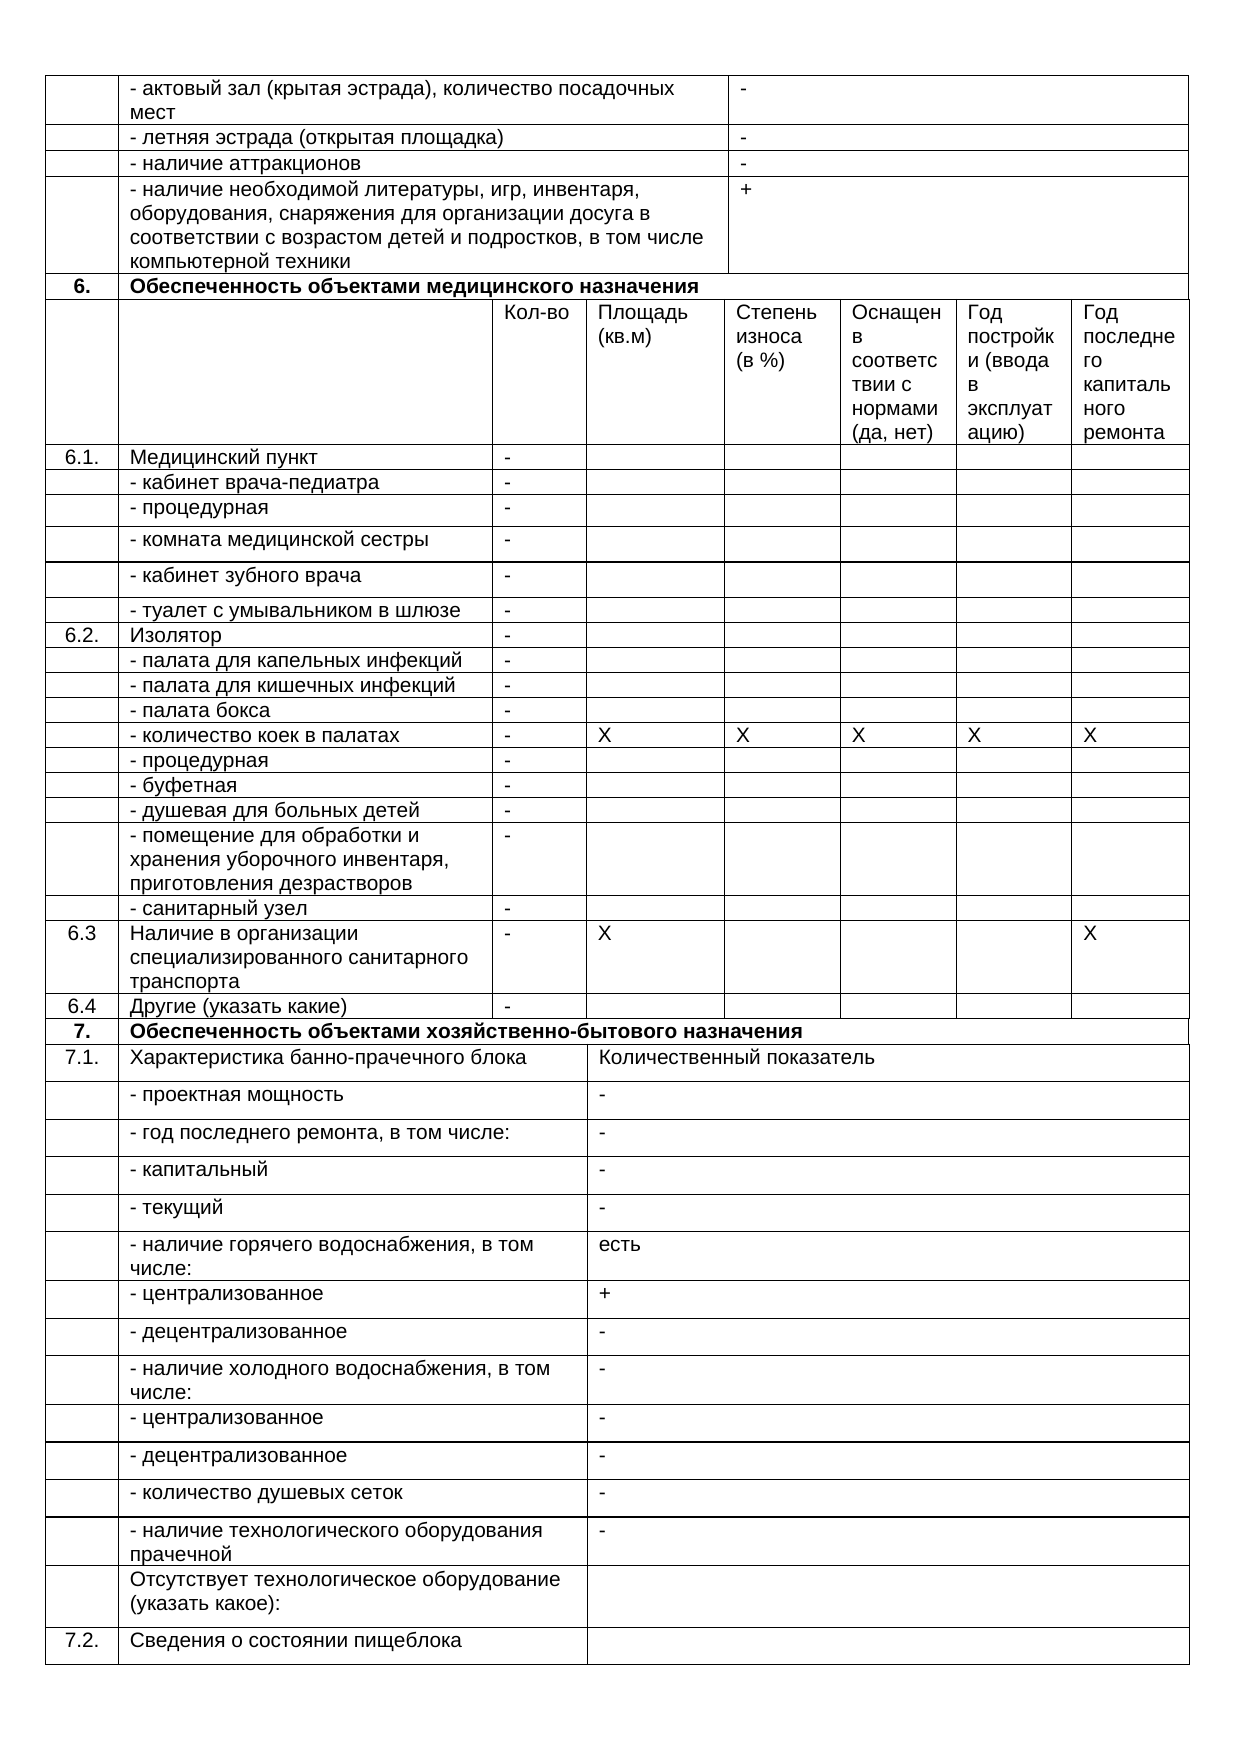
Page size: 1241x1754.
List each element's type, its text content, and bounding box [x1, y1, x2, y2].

table_cell [1072, 798, 1189, 822]
table_cell [46, 1443, 118, 1479]
table_cell - [588, 1120, 1189, 1156]
table_cell - наличие технологического оборудования прачечной [119, 1518, 587, 1565]
table_cell Отсутствует технологическое оборудование (указать какое): [119, 1566, 587, 1627]
table_cell [46, 1195, 118, 1231]
table_cell [46, 1319, 118, 1355]
table_cell [725, 673, 840, 697]
table_cell [1072, 563, 1189, 597]
table_cell Х [587, 921, 724, 992]
table_cell - помещение для обработки и хранения уборочного инвентаря, приготовления дезрастворов [119, 823, 492, 894]
table_cell [587, 470, 724, 494]
table_cell [587, 698, 724, 722]
table_cell [841, 994, 956, 1017]
table_cell [1072, 823, 1189, 894]
table_cell [957, 823, 1071, 894]
table_cell 7.1. [46, 1045, 118, 1081]
table_cell [841, 527, 956, 561]
table_cell [957, 994, 1071, 1017]
table_cell - децентрализованное [119, 1443, 587, 1479]
table_cell [841, 495, 956, 526]
table_cell - [493, 823, 586, 894]
table_cell [957, 470, 1071, 494]
table_cell [725, 773, 840, 797]
table_cell - [588, 1319, 1189, 1355]
table_cell - [493, 563, 586, 597]
table_cell [841, 445, 956, 469]
table_cell [725, 648, 840, 672]
table_cell Количественный показатель [588, 1045, 1189, 1081]
table_cell - [493, 698, 586, 722]
table_cell [957, 648, 1071, 672]
table_cell - проектная мощность [119, 1082, 587, 1118]
table_cell Х [841, 723, 956, 747]
table_cell [587, 598, 724, 622]
table_cell [957, 773, 1071, 797]
table_cell [725, 748, 840, 772]
table_cell [1072, 773, 1189, 797]
table_cell 6.4 [46, 994, 118, 1017]
table_cell [841, 623, 956, 647]
table_cell Х [1072, 921, 1189, 992]
table_cell [1072, 445, 1189, 469]
table_cell [725, 921, 840, 992]
table_cell [1072, 673, 1189, 697]
table_cell - [493, 748, 586, 772]
table_cell - палата для кишечных инфекций [119, 673, 492, 697]
table_cell - палата бокса [119, 698, 492, 722]
table_cell [46, 1518, 118, 1565]
table_cell [46, 1480, 118, 1516]
table_cell [725, 563, 840, 597]
table_cell [46, 1566, 118, 1627]
table_cell [841, 748, 956, 772]
table_cell - кабинет зубного врача [119, 563, 492, 597]
table_cell [725, 823, 840, 894]
table_cell - [493, 798, 586, 822]
table_cell Х [957, 723, 1071, 747]
table_cell Характеристика банно-прачечного блока [119, 1045, 587, 1081]
table_cell [841, 798, 956, 822]
table_cell [588, 1566, 1189, 1627]
table_cell - наличие необходимой литературы, игр, инвентаря, оборудования, снаряжения для организации досуга в соответствии с возрастом детей и подростков, в том числе компьютерной техники [119, 177, 728, 273]
table_cell - [588, 1443, 1189, 1479]
table_cell [46, 125, 118, 150]
table_cell [46, 495, 118, 526]
table_cell - [493, 648, 586, 672]
table_cell - год последнего ремонта, в том числе: [119, 1120, 587, 1156]
table_cell [46, 648, 118, 672]
table_cell [957, 598, 1071, 622]
table_cell - [493, 994, 586, 1017]
table_cell [957, 673, 1071, 697]
table_cell [1072, 527, 1189, 561]
table_cell [1072, 896, 1189, 919]
table_cell - палата для капельных инфекций [119, 648, 492, 672]
table_cell [46, 723, 118, 747]
table_cell [46, 1356, 118, 1404]
table_cell [1072, 698, 1189, 722]
table_cell [587, 823, 724, 894]
table_cell есть [588, 1232, 1189, 1280]
table_cell - наличие холодного водоснабжения, в том числе: [119, 1356, 587, 1404]
table_cell [725, 495, 840, 526]
table_cell [46, 698, 118, 722]
table_cell [46, 896, 118, 919]
table_cell - [493, 723, 586, 747]
table_cell + [588, 1281, 1189, 1317]
table_cell - [588, 1480, 1189, 1516]
table_cell Год постройки (ввода в эксплуатацию) [957, 300, 1071, 444]
table_cell [841, 896, 956, 919]
table_cell - [493, 470, 586, 494]
table_cell Х [725, 723, 840, 747]
table_cell [46, 1232, 118, 1280]
table_cell - душевая для больных детей [119, 798, 492, 822]
table_cell Сведения о состоянии пищеблока [119, 1628, 587, 1664]
table_cell [957, 798, 1071, 822]
table_cell [46, 470, 118, 494]
table_cell - [588, 1518, 1189, 1565]
table_cell - [493, 598, 586, 622]
table_cell Оснащен в соответствии с нормами (да, нет) [841, 300, 956, 444]
table_cell - [588, 1405, 1189, 1441]
table_cell [46, 1082, 118, 1118]
table_cell Площадь (кв.м) [587, 300, 724, 444]
table_cell [957, 623, 1071, 647]
table_cell [46, 527, 118, 561]
table_cell Изолятор [119, 623, 492, 647]
table_cell [1072, 495, 1189, 526]
table_cell [841, 648, 956, 672]
table_cell [587, 748, 724, 772]
table_cell [1072, 648, 1189, 672]
table_cell Степень износа (в %) [725, 300, 840, 444]
table_cell [587, 445, 724, 469]
table_cell - актовый зал (крытая эстрада), количество посадочных мест [119, 76, 728, 124]
table_cell - [588, 1356, 1189, 1404]
table_cell [587, 896, 724, 919]
table_cell [587, 773, 724, 797]
table_cell [46, 798, 118, 822]
table_cell [46, 673, 118, 697]
table_cell [46, 598, 118, 622]
table_cell Наличие в организации специализированного санитарного транспорта [119, 921, 492, 992]
table_cell [46, 177, 118, 273]
table_cell [725, 470, 840, 494]
table_cell [587, 673, 724, 697]
table_cell [725, 798, 840, 822]
table_cell - наличие аттракционов [119, 151, 728, 176]
table_cell + [729, 177, 1188, 273]
table_cell [725, 598, 840, 622]
table_cell - [493, 495, 586, 526]
table_cell [587, 798, 724, 822]
table_cell - текущий [119, 1195, 587, 1231]
table_cell Х [587, 723, 724, 747]
table_cell - [493, 673, 586, 697]
table_cell [46, 1405, 118, 1441]
table_cell [46, 1281, 118, 1317]
table_cell Кол-во [493, 300, 586, 444]
table_cell - [729, 151, 1188, 176]
table_cell - процедурная [119, 495, 492, 526]
table_cell [957, 896, 1071, 919]
table_cell Год последнего капитального ремонта [1072, 300, 1189, 444]
table_cell [587, 495, 724, 526]
table_cell 6.3 [46, 921, 118, 992]
table_cell Медицинский пункт [119, 445, 492, 469]
table_cell - процедурная [119, 748, 492, 772]
table_cell [587, 527, 724, 561]
table_cell [841, 470, 956, 494]
table_cell [587, 648, 724, 672]
table_cell 7. [46, 1019, 118, 1043]
table_cell Х [1072, 723, 1189, 747]
table_cell [841, 823, 956, 894]
table_cell [841, 773, 956, 797]
table_cell [1072, 994, 1189, 1017]
table_cell [588, 1628, 1189, 1664]
table_cell - количество душевых сеток [119, 1480, 587, 1516]
table_cell - [588, 1195, 1189, 1231]
table_cell - санитарный узел [119, 896, 492, 919]
table_cell [957, 495, 1071, 526]
table_cell - [493, 623, 586, 647]
table_cell - [493, 527, 586, 561]
table_cell [725, 698, 840, 722]
table_cell - [729, 125, 1188, 150]
table_cell - [493, 445, 586, 469]
table_cell [46, 1157, 118, 1193]
table_cell [957, 527, 1071, 561]
table_cell [46, 1120, 118, 1156]
table_cell - [588, 1082, 1189, 1118]
table_cell [1072, 470, 1189, 494]
table_cell - летняя эстрада (открытая площадка) [119, 125, 728, 150]
table_cell [46, 773, 118, 797]
table_cell - централизованное [119, 1405, 587, 1441]
table_cell [841, 698, 956, 722]
table_cell - кабинет врача-педиатра [119, 470, 492, 494]
table_cell [957, 563, 1071, 597]
table_cell 7.2. [46, 1628, 118, 1664]
table_cell 6.1. [46, 445, 118, 469]
table_cell [46, 563, 118, 597]
table_cell [725, 994, 840, 1017]
table_cell [587, 563, 724, 597]
table_cell - буфетная [119, 773, 492, 797]
table_cell [725, 445, 840, 469]
table_cell - централизованное [119, 1281, 587, 1317]
table_cell [725, 527, 840, 561]
table_cell Обеспеченность объектами хозяйственно-бытового назначения [119, 1019, 1188, 1043]
table_cell [46, 300, 118, 444]
table_cell [1072, 598, 1189, 622]
table_cell - [588, 1157, 1189, 1193]
table_cell [957, 445, 1071, 469]
table_cell 6.2. [46, 623, 118, 647]
table_cell - [493, 896, 586, 919]
table_cell [46, 76, 118, 124]
table_cell [587, 994, 724, 1017]
table_cell - капитальный [119, 1157, 587, 1193]
table_cell - [493, 773, 586, 797]
table_cell [1072, 623, 1189, 647]
table_cell [957, 698, 1071, 722]
table_cell [841, 598, 956, 622]
table_cell [587, 623, 724, 647]
table_cell - количество коек в палатах [119, 723, 492, 747]
table_cell [46, 823, 118, 894]
table_cell [957, 748, 1071, 772]
table_cell [841, 563, 956, 597]
table_cell [841, 673, 956, 697]
table_cell [119, 300, 492, 444]
table_cell - туалет с умывальником в шлюзе [119, 598, 492, 622]
table_cell - [493, 921, 586, 992]
table_cell [725, 623, 840, 647]
table_cell 6. [46, 274, 118, 299]
table_cell [957, 921, 1071, 992]
table_cell [841, 921, 956, 992]
table_cell [1072, 748, 1189, 772]
table_cell - наличие горячего водоснабжения, в том числе: [119, 1232, 587, 1280]
table_cell - [729, 76, 1188, 124]
table_cell [46, 748, 118, 772]
table_cell [725, 896, 840, 919]
table_cell [46, 151, 118, 176]
table_cell - комната медицинской сестры [119, 527, 492, 561]
table_cell Обеспеченность объектами медицинского назначения [119, 274, 1188, 299]
table_cell - децентрализованное [119, 1319, 587, 1355]
table_cell Другие (указать какие) [119, 994, 492, 1017]
